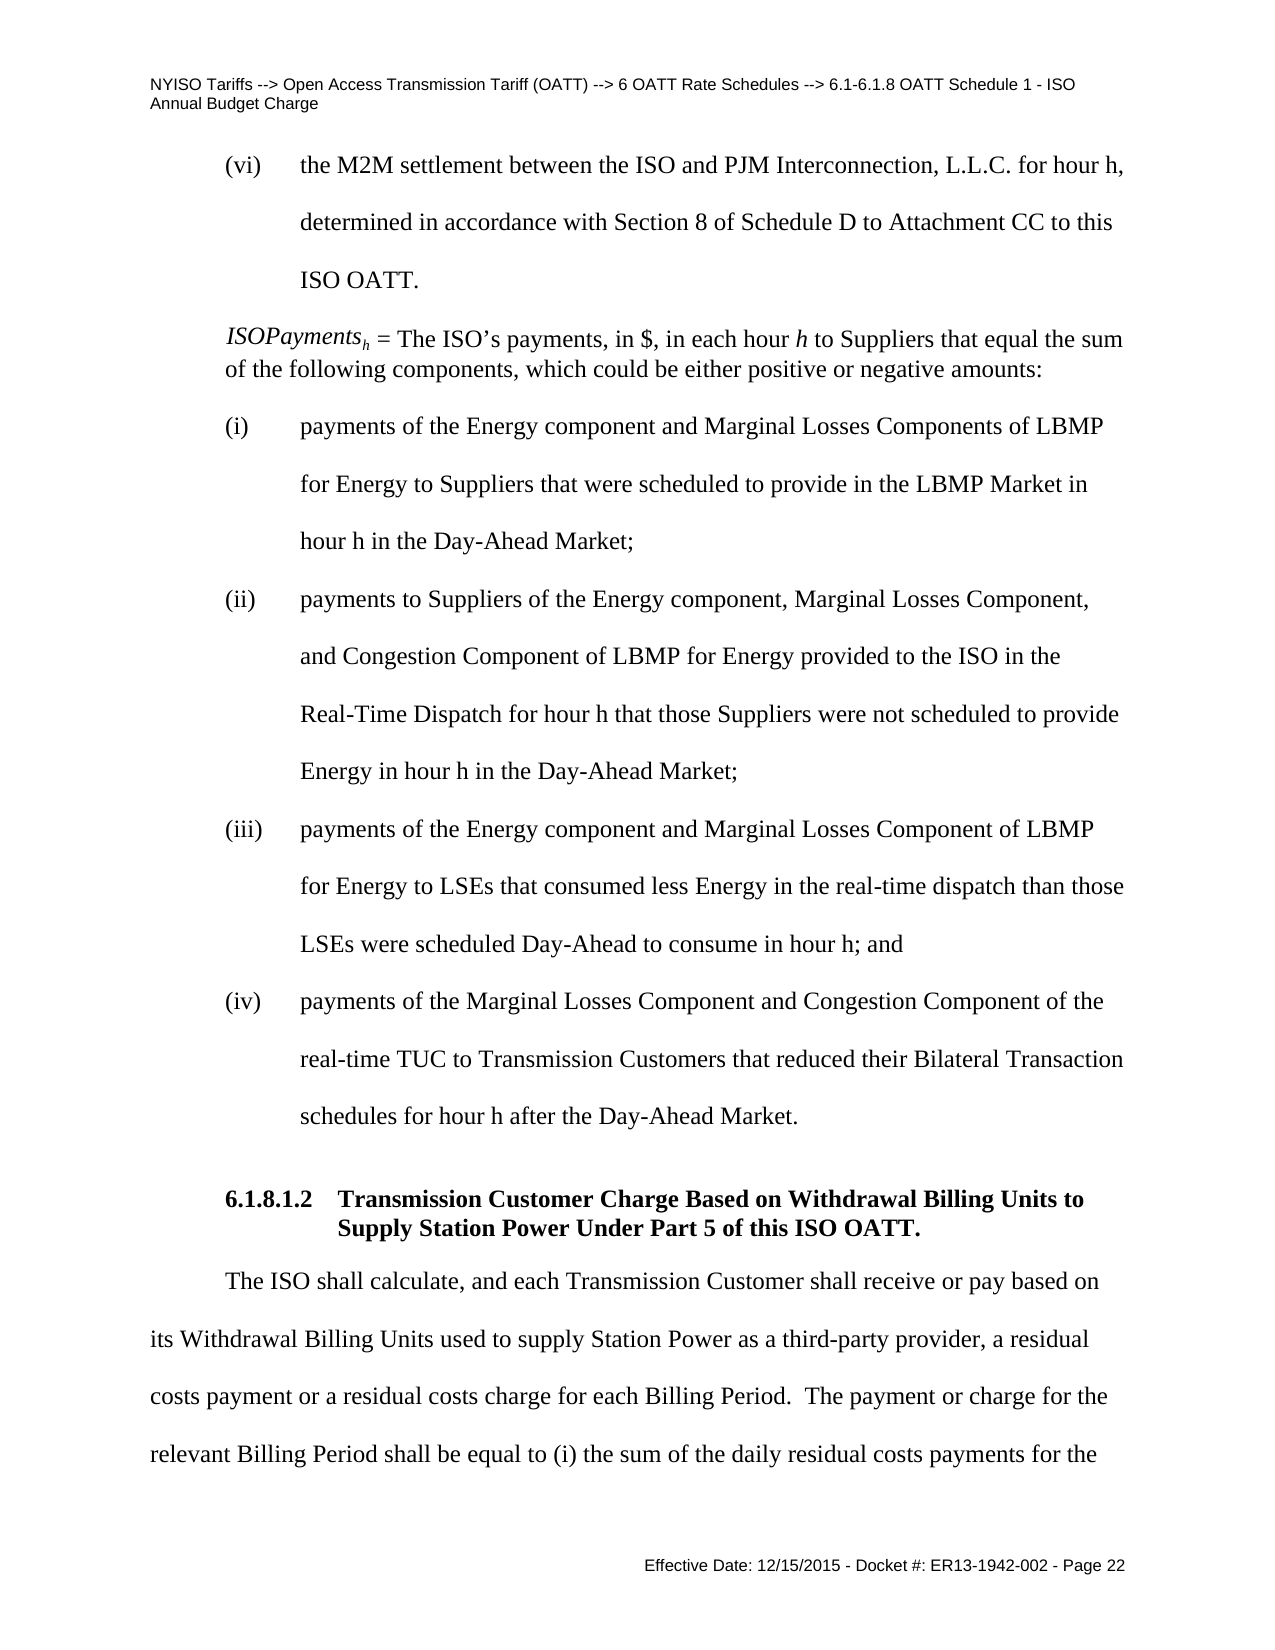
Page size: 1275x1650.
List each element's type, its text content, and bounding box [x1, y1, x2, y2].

text (ii) payments to Suppliers of the Energy component, Marginal Losses Component, and Congestion Component of LBMP for Energy provided to the ISO in the Real-Time Dispatch for hour h that those Suppliers were not scheduled to provide Energy in hour h in the Day-Ahead Market; [225, 584, 1125, 785]
text = The ISO’s payments, in $, in each hour h to Suppliers that equal the sum of the following components, which could be either positive or negative amounts: [225, 322, 1125, 383]
text (i) payments of the Energy component and Marginal Losses Components of LBMP for Energy to Suppliers that were scheduled to provide in the LBMP Market in hour h in the Day-Ahead Market; [225, 411, 1125, 555]
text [150, 1266, 1125, 1468]
text (vi) the M2M settlement between the ISO and PJM Interconnection, L.L.C. for hour h, determined in accordance with Section 8 of Schedule D to Attachment CC to this ISO OATT. [225, 150, 1125, 294]
text (iii) payments of the Energy component and Marginal Losses Component of LBMP for Energy to LSEs that consumed less Energy in the real-time dispatch than those LSEs were scheduled Day-Ahead to consume in hour h; and [225, 814, 1125, 958]
text (iv) payments of the Marginal Losses Component and Congestion Component of the real-time TUC to Transmission Customers that reduced their Bilateral Transaction schedules for hour h after the Day-Ahead Market. [225, 986, 1125, 1130]
subtitle 6.1.8.1.2 Transmission Customer Charge Based on Withdrawal Billing Units to Supply Station Power Under Part 5 of this ISO OATT. [225, 1184, 1125, 1241]
